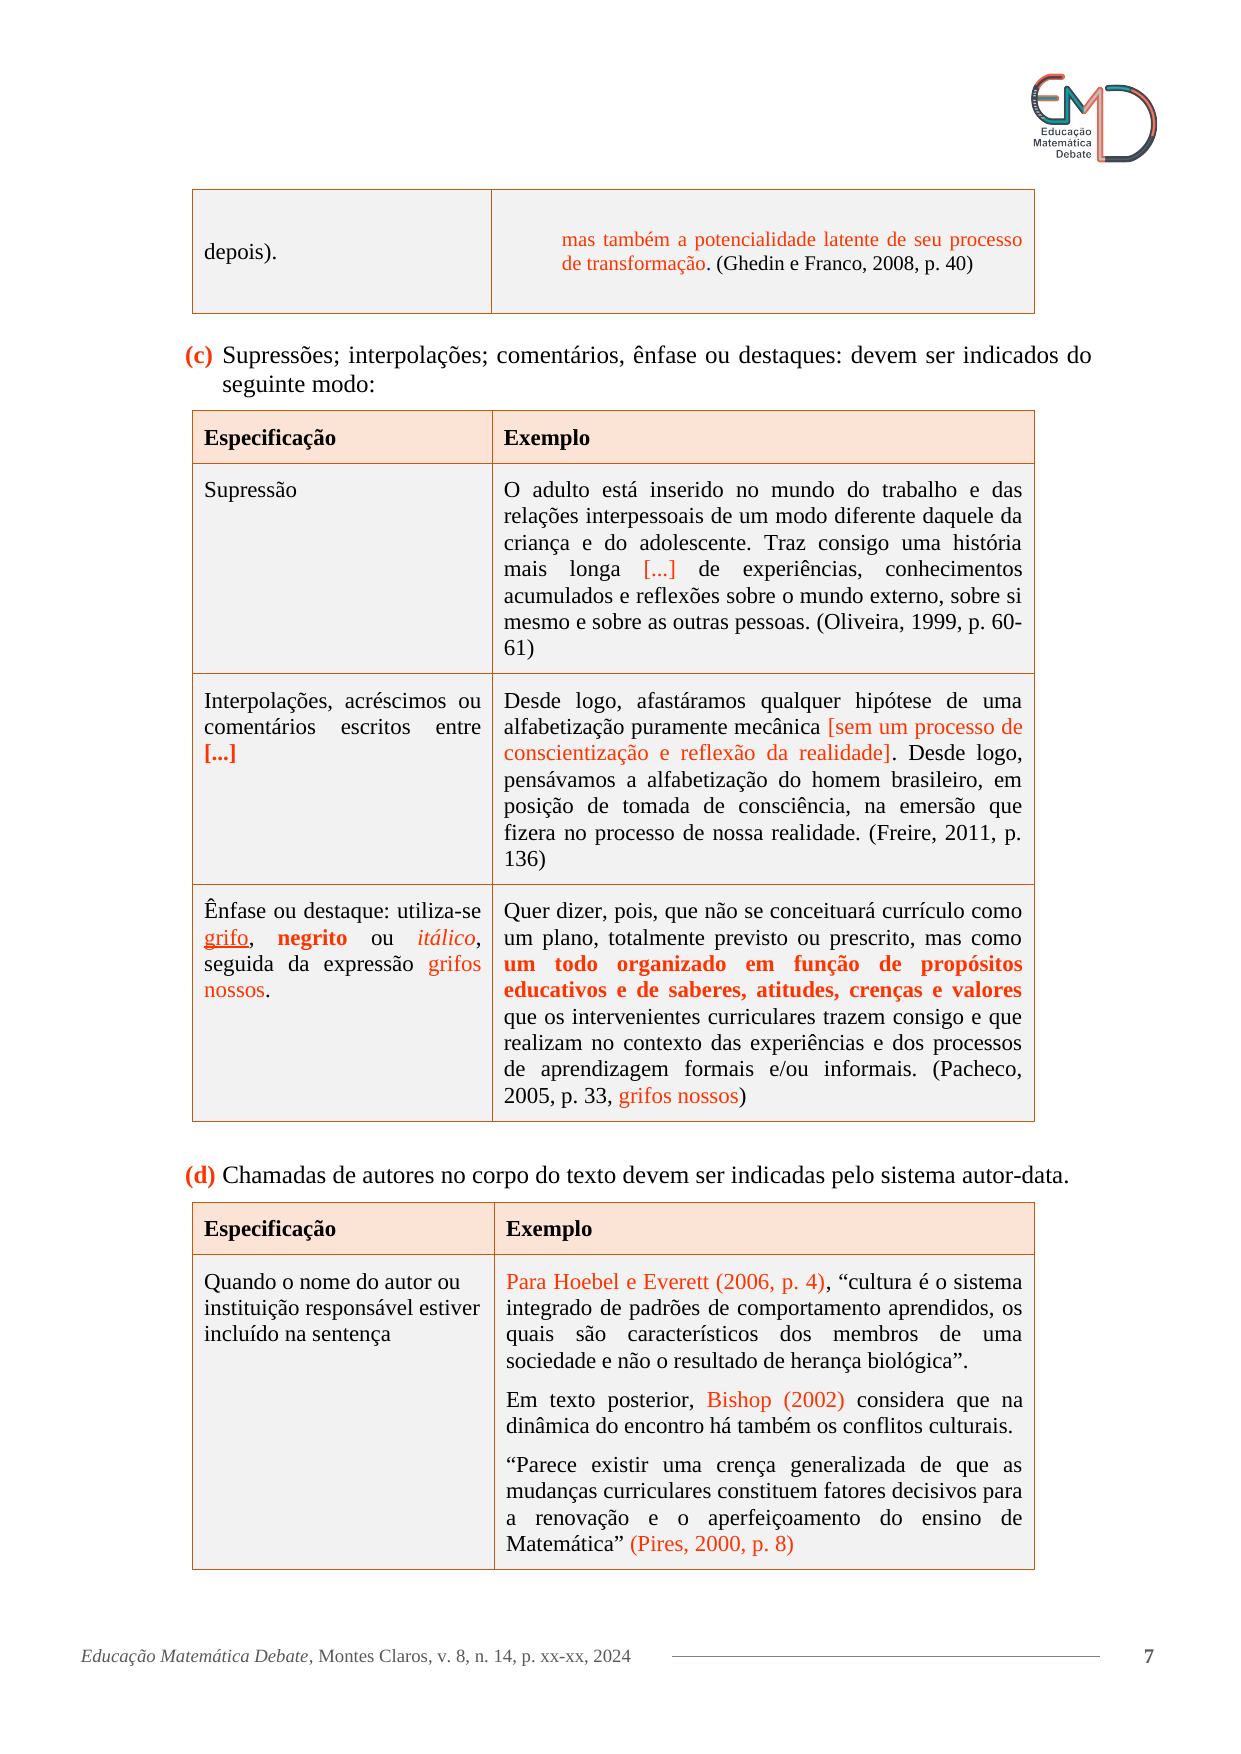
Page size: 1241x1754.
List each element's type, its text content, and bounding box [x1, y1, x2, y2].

table_cell Quer dizer, pois, que não se conceituará currículo como um plano, totalmente previsto ou prescrito, mas como um todo organizado em função de propósitos educativos e de saberes, atitudes, crenças e valores que os intervenientes curriculares trazem consigo e que realizam no contexto das experiências e dos processos de aprendizagem formais e/ou informais. (Pacheco, 2005, p. 33, grifos nossos) [493, 885, 1034, 1121]
list Chamadas de autores no corpo do texto devem ser indicadas pelo sistema autor-data. [185, 1161, 1092, 1189]
table_cell O adulto está inserido no mundo do trabalho e das relações interpessoais de um modo diferente daquele da criança e do adolescente. Traz consigo uma história mais longa [...] de experiências, conhecimentos acumulados e reflexões sobre o mundo externo, sobre si mesmo e sobre as outras pessoas. (Oliveira, 1999, p. 60-61) [493, 464, 1034, 673]
table_header Especificação [193, 1203, 494, 1254]
table_header Exemplo [493, 411, 1034, 463]
table_header Exemplo [495, 1203, 1034, 1254]
picture [1031, 73, 1158, 163]
table_cell Para Hoebel e Everett (2006, p. 4), “cultura é o sistema integrado de padrões de comportamento aprendidos, os quais são característicos dos membros de uma sociedade e não o resultado de herança biológica”. Em texto posterior, Bishop (2002) considera que na dinâmica do encontro há também os conflitos culturais. “Parece existir uma crença generalizada de que as mudanças curriculares constituem fatores decisivos para a renovação e o aperfeiçoamento do ensino de Matemática” (Pires, 2000, p. 8) [495, 1255, 1034, 1569]
list Supressões; interpolações; comentários, ênfase ou destaques: devem ser indicados do seguinte modo: [185, 340, 1092, 398]
table_cell Desde logo, afastáramos qualquer hipótese de uma alfabetização puramente mecânica [sem um processo de conscientização e reflexão da realidade]. Desde logo, pensávamos a alfabetização do homem brasileiro, em posição de tomada de consciência, na emersão que fizera no processo de nossa realidade. (Freire, 2011, p. 136) [493, 674, 1034, 884]
table_cell Quando o nome do autor ou instituição responsável estiver incluído na sentença [193, 1255, 494, 1569]
table_cell Supressão [193, 464, 492, 673]
table_header Especificação [193, 411, 492, 463]
table_cell Interpolações, acréscimos ou comentários escritos entre [...] [193, 674, 492, 884]
table_cell Ênfase ou destaque: utiliza-se grifo, negrito ou itálico, seguida da expressão grifos nossos. [193, 885, 492, 1121]
